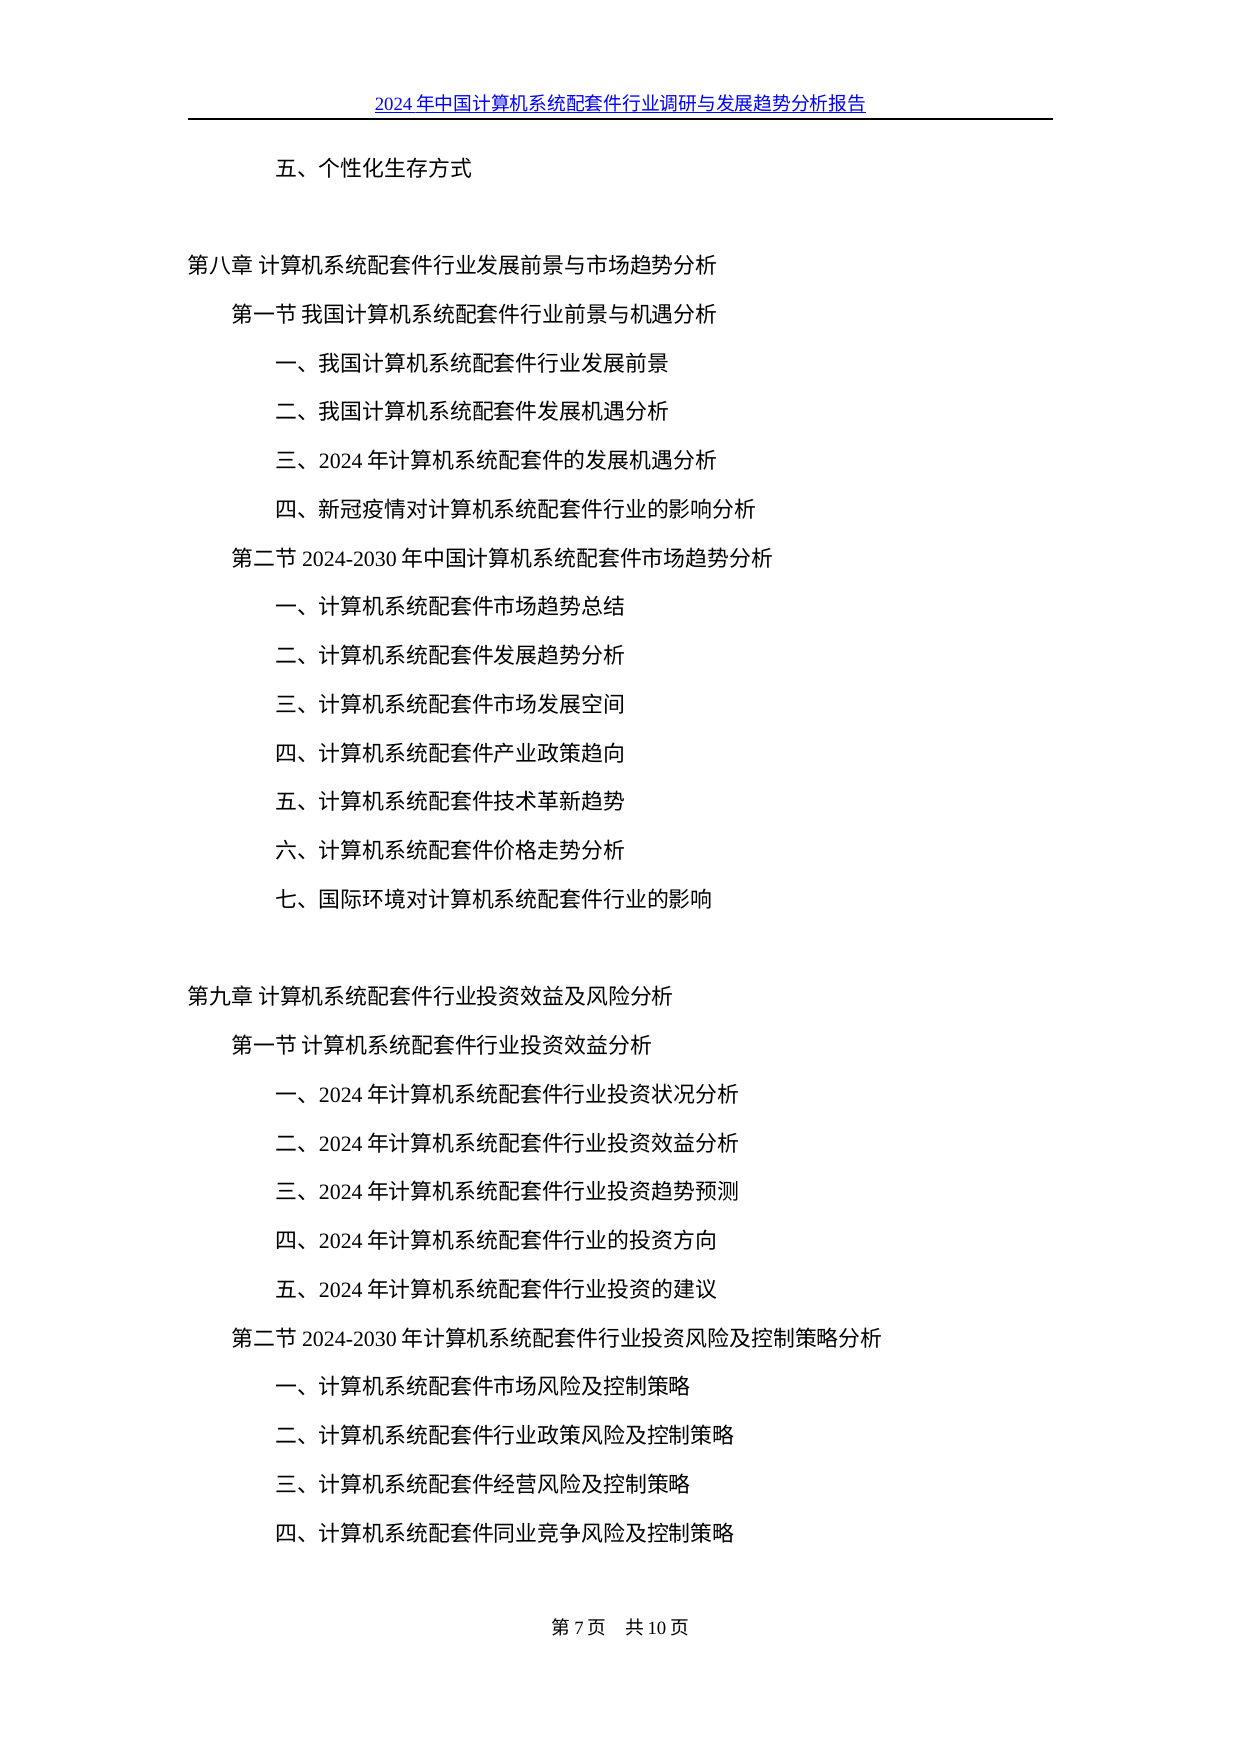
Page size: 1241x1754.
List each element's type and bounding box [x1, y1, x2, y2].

text [187, 150, 1053, 1548]
